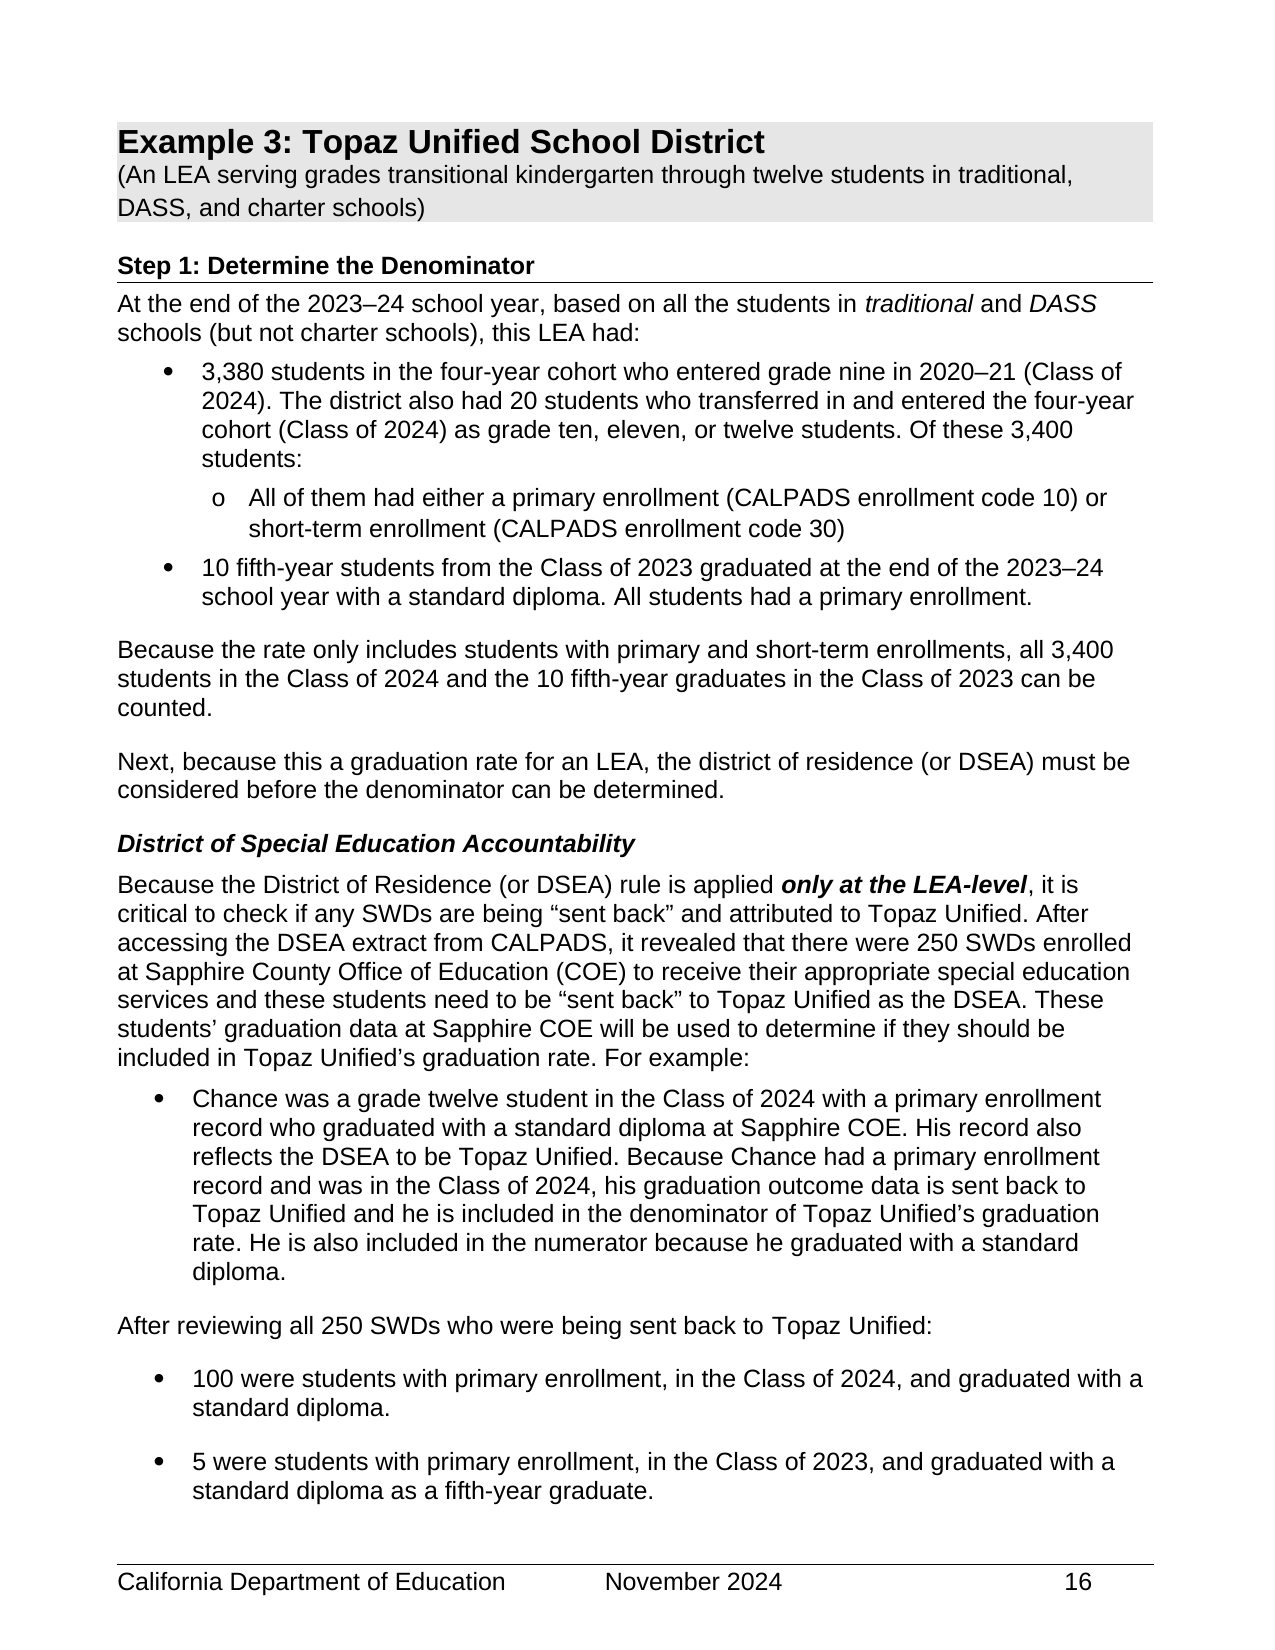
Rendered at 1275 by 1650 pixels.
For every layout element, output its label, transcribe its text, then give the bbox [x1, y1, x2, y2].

list 100 were students with primary enrollment, in the Class of 2024, and graduated with a standard diploma. [154, 1364, 1153, 1422]
list 5 were students with primary enrollment, in the Class of 2023, and graduated with a standard diploma as a fifth-year graduate. [154, 1447, 1153, 1504]
text After reviewing all 250 SWDs who were being sent back to Topaz Unified: [117, 1311, 1153, 1339]
list All of them had either a primary enrollment (CALPADS enrollment code 10) or short-term enrollment (CALPADS enrollment code 30) [211, 483, 1153, 542]
text (An LEA serving grades transitional kindergarten through twelve students in traditional, DASS, and charter schools) [117, 160, 1153, 222]
subtitle Step 1: Determine the Denominator [117, 251, 1153, 282]
list Chance was a grade twelve student in the Class of 2024 with a primary enrollment record who graduated with a standard diploma at Sapphire COE. His record also reflects the DSEA to be Topaz Unified. Because Chance had a primary enrollment record and was in the Class of 2024, his graduation outcome data is sent back to Topaz Unified and he is included in the denominator of Topaz Unified’s graduation rate. He is also included in the numerator because he graduated with a standard diploma. [154, 1084, 1153, 1286]
text Next, because this a graduation rate for an LEA, the district of residence (or DSEA) must be considered before the denominator can be determined. [117, 747, 1153, 804]
text Because the District of Residence (or DSEA) rule is applied only at the LEA-level, it is critical to check if any SWDs are being “sent back” and attributed to Topaz Unified. After accessing the DSEA extract from CALPADS, it revealed that there were 250 SWDs enrolled at Sapphire County Office of Education (COE) to receive their appropriate special education services and these students need to be “sent back” to Topaz Unified as the DSEA. These students’ graduation data at Sapphire COE will be used to determine if they should be included in Topaz Unified’s graduation rate. For example: [117, 871, 1153, 1072]
subtitle Example 3: Topaz Unified School District [117, 122, 1153, 160]
text District of Special Education Accountability [117, 829, 1153, 858]
list 3,380 students in the four-year cohort who entered grade nine in 2020–21 (Class of 2024). The district also had 20 students who transferred in and entered the four-year cohort (Class of 2024) as grade ten, eleven, or twelve students. Of these 3,400 students: [164, 357, 1153, 472]
text Because the rate only includes students with primary and short-term enrollments, all 3,400 students in the Class of 2024 and the 10 fifth-year graduates in the Class of 2023 can be counted. [117, 636, 1153, 722]
text At the end of the 2023–24 school year, based on all the students in traditional and DASS schools (but not charter schools), this LEA had: [117, 289, 1153, 347]
list 10 fifth-year students from the Class of 2023 graduated at the end of the 2023–24 school year with a standard diploma. All students had a primary enrollment. [164, 553, 1153, 611]
